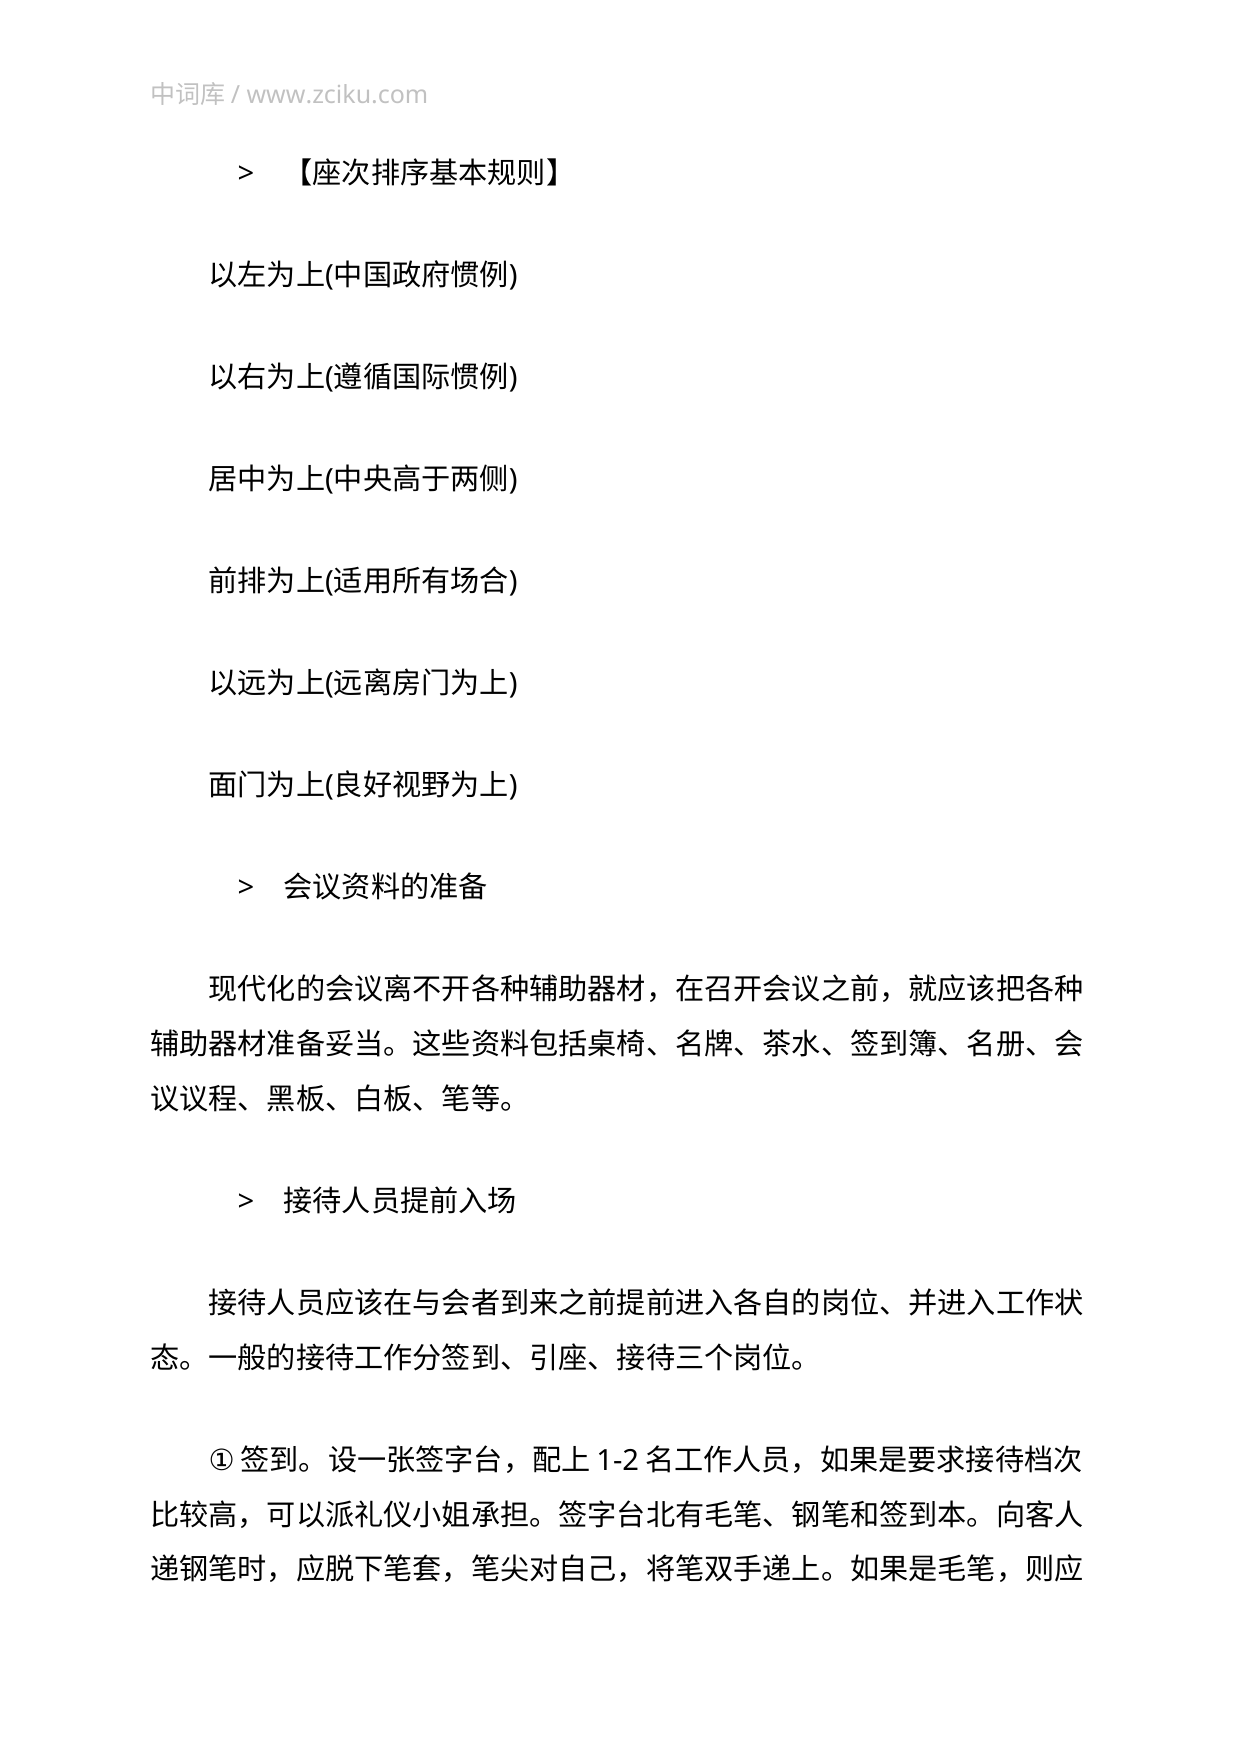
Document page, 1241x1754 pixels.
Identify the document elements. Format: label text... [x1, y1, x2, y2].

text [150, 1436, 1090, 1588]
text 以远为上(远离房门为上) [150, 660, 1090, 702]
text > 【座次排序基本规则】 [150, 150, 1090, 192]
text 以右为上(遵循国际惯例) [150, 354, 1090, 396]
text 以左为上(中国政府惯例) [150, 252, 1090, 294]
text 面门为上(良好视野为上) [150, 762, 1090, 804]
text > 接待人员提前入场 [150, 1177, 1090, 1220]
text 接待人员应该在与会者到来之前提前进入各自的岗位、并进入工作状态。一般的接待工作分签到、引座、接待三个岗位。 [150, 1279, 1090, 1377]
text > 会议资料的准备 [150, 864, 1090, 906]
text 现代化的会议离不开各种辅助器材，在召开会议之前，就应该把各种辅助器材准备妥当。这些资料包括桌椅、名牌、茶水、签到簿、名册、会议议程、黑板、白板、笔等。 [150, 966, 1090, 1118]
text 前排为上(适用所有场合) [150, 558, 1090, 600]
text 居中为上(中央高于两侧) [150, 456, 1090, 498]
